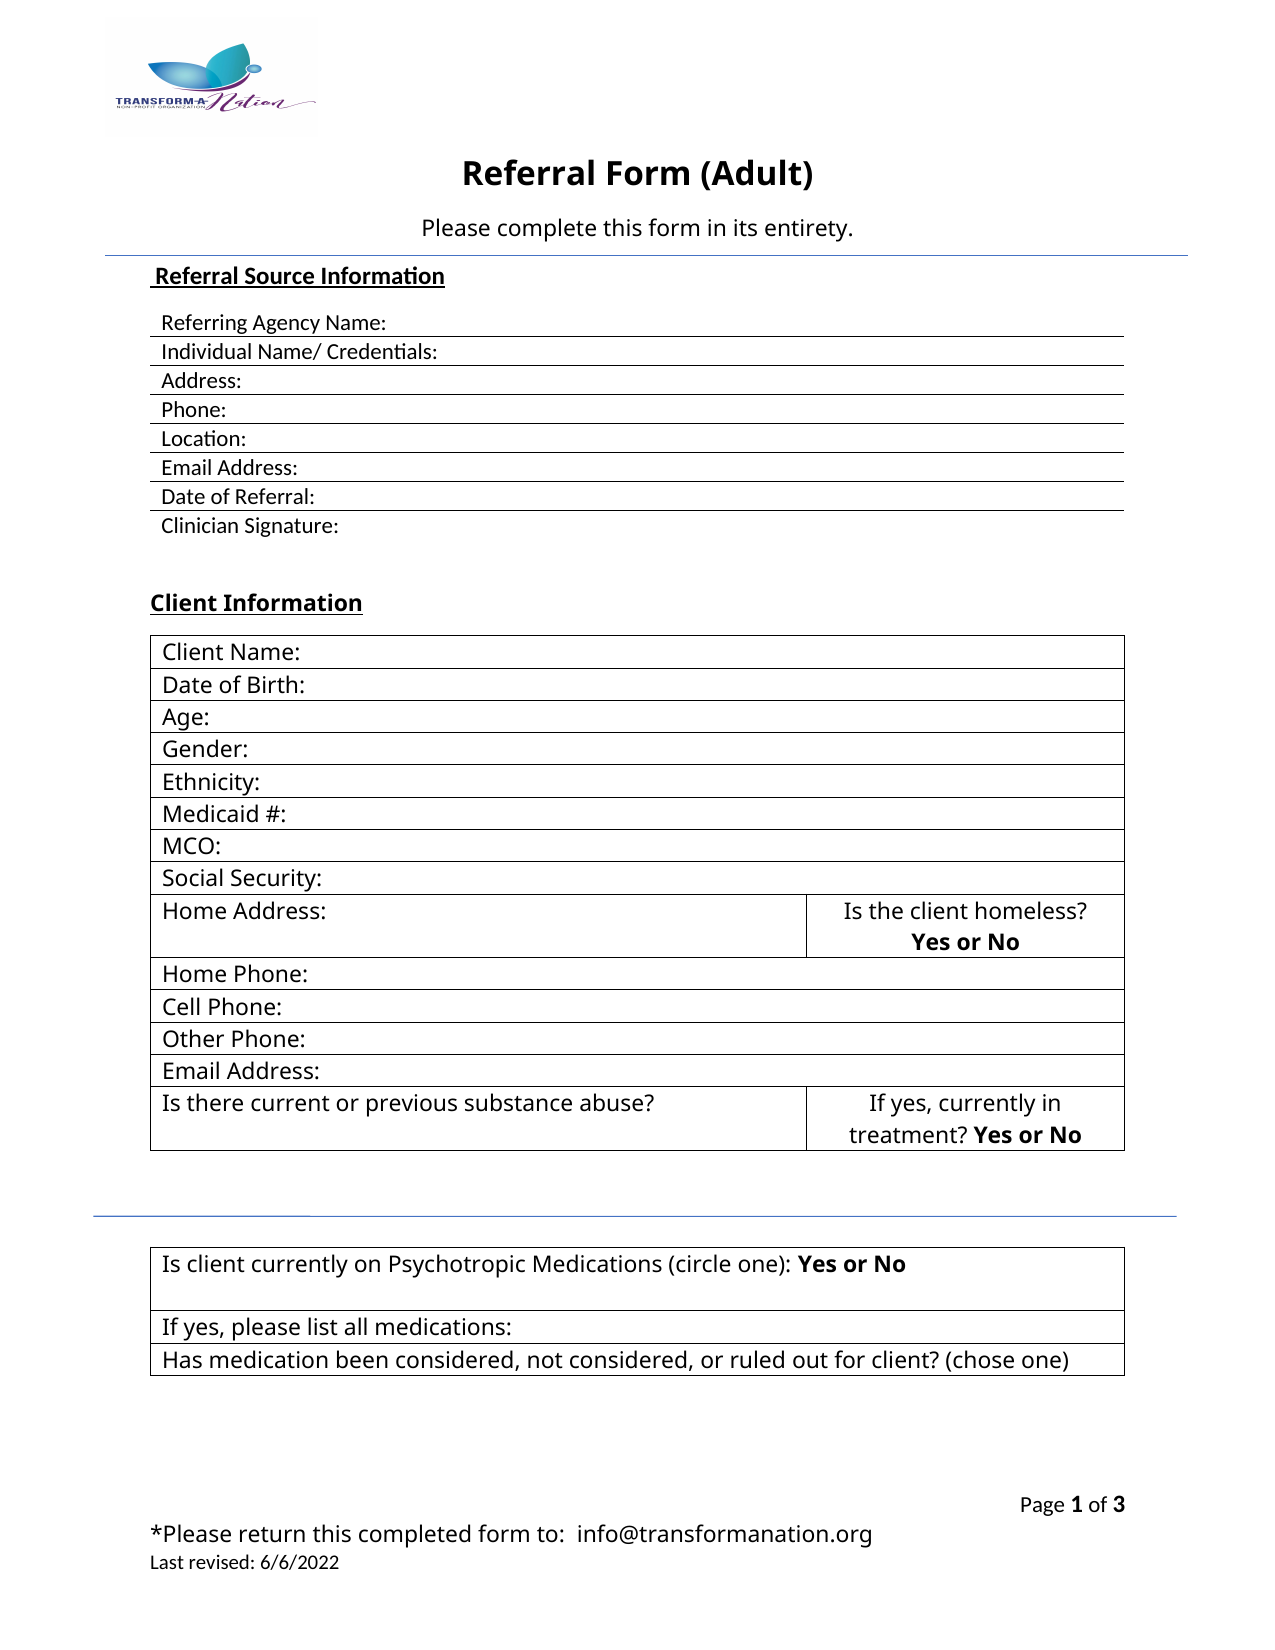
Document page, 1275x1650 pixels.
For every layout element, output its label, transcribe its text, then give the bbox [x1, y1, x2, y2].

table_cell Address: [150, 366, 1124, 394]
table_cell If yes, currently in treatment? Yes or No [807, 1087, 1124, 1150]
table_cell MCO: [151, 830, 1124, 861]
table_cell Email Address: [151, 1055, 1124, 1086]
table_cell Gender: [151, 733, 1124, 764]
table_cell Phone: [150, 395, 1124, 423]
table_cell Location: [150, 424, 1124, 452]
table_cell Date of Referral: [150, 482, 1124, 510]
table_cell Medicaid #: [151, 798, 1124, 829]
table_cell Is the client homeless? Yes or No [807, 895, 1124, 957]
table_cell Home Phone: [151, 958, 1124, 989]
table_cell Home Address: [151, 895, 806, 957]
table_cell Cell Phone: [151, 990, 1124, 1022]
table_cell If yes, please list all medications: [151, 1311, 1124, 1342]
table_header Is client currently on Psychotropic Medications (circle one): Yes or No [151, 1248, 1124, 1310]
text Referral Form (Adult) [150, 150, 1125, 195]
text Please complete this form in its entirety. [150, 212, 1125, 243]
picture [105, 17, 318, 137]
table_cell Other Phone: [151, 1023, 1124, 1054]
table_cell Social Security: [151, 862, 1124, 893]
text Referral Source Information [150, 260, 1125, 291]
table_header Client Name: [151, 636, 1124, 667]
table_cell Date of Birth: [151, 669, 1124, 700]
text Client Information [150, 587, 1125, 618]
table_cell Ethnicity: [151, 765, 1124, 797]
table_cell Age: [151, 701, 1124, 732]
table_cell Has medication been considered, not considered, or ruled out for client? (chose one) [151, 1344, 1124, 1375]
table_cell Individual Name/ Credentials: [150, 337, 1124, 365]
table_cell Clinician Signature: [150, 511, 1124, 539]
table_cell Email Address: [150, 453, 1124, 481]
table_cell Is there current or previous substance abuse? [151, 1087, 806, 1150]
table_header Referring Agency Name: [150, 308, 1124, 336]
